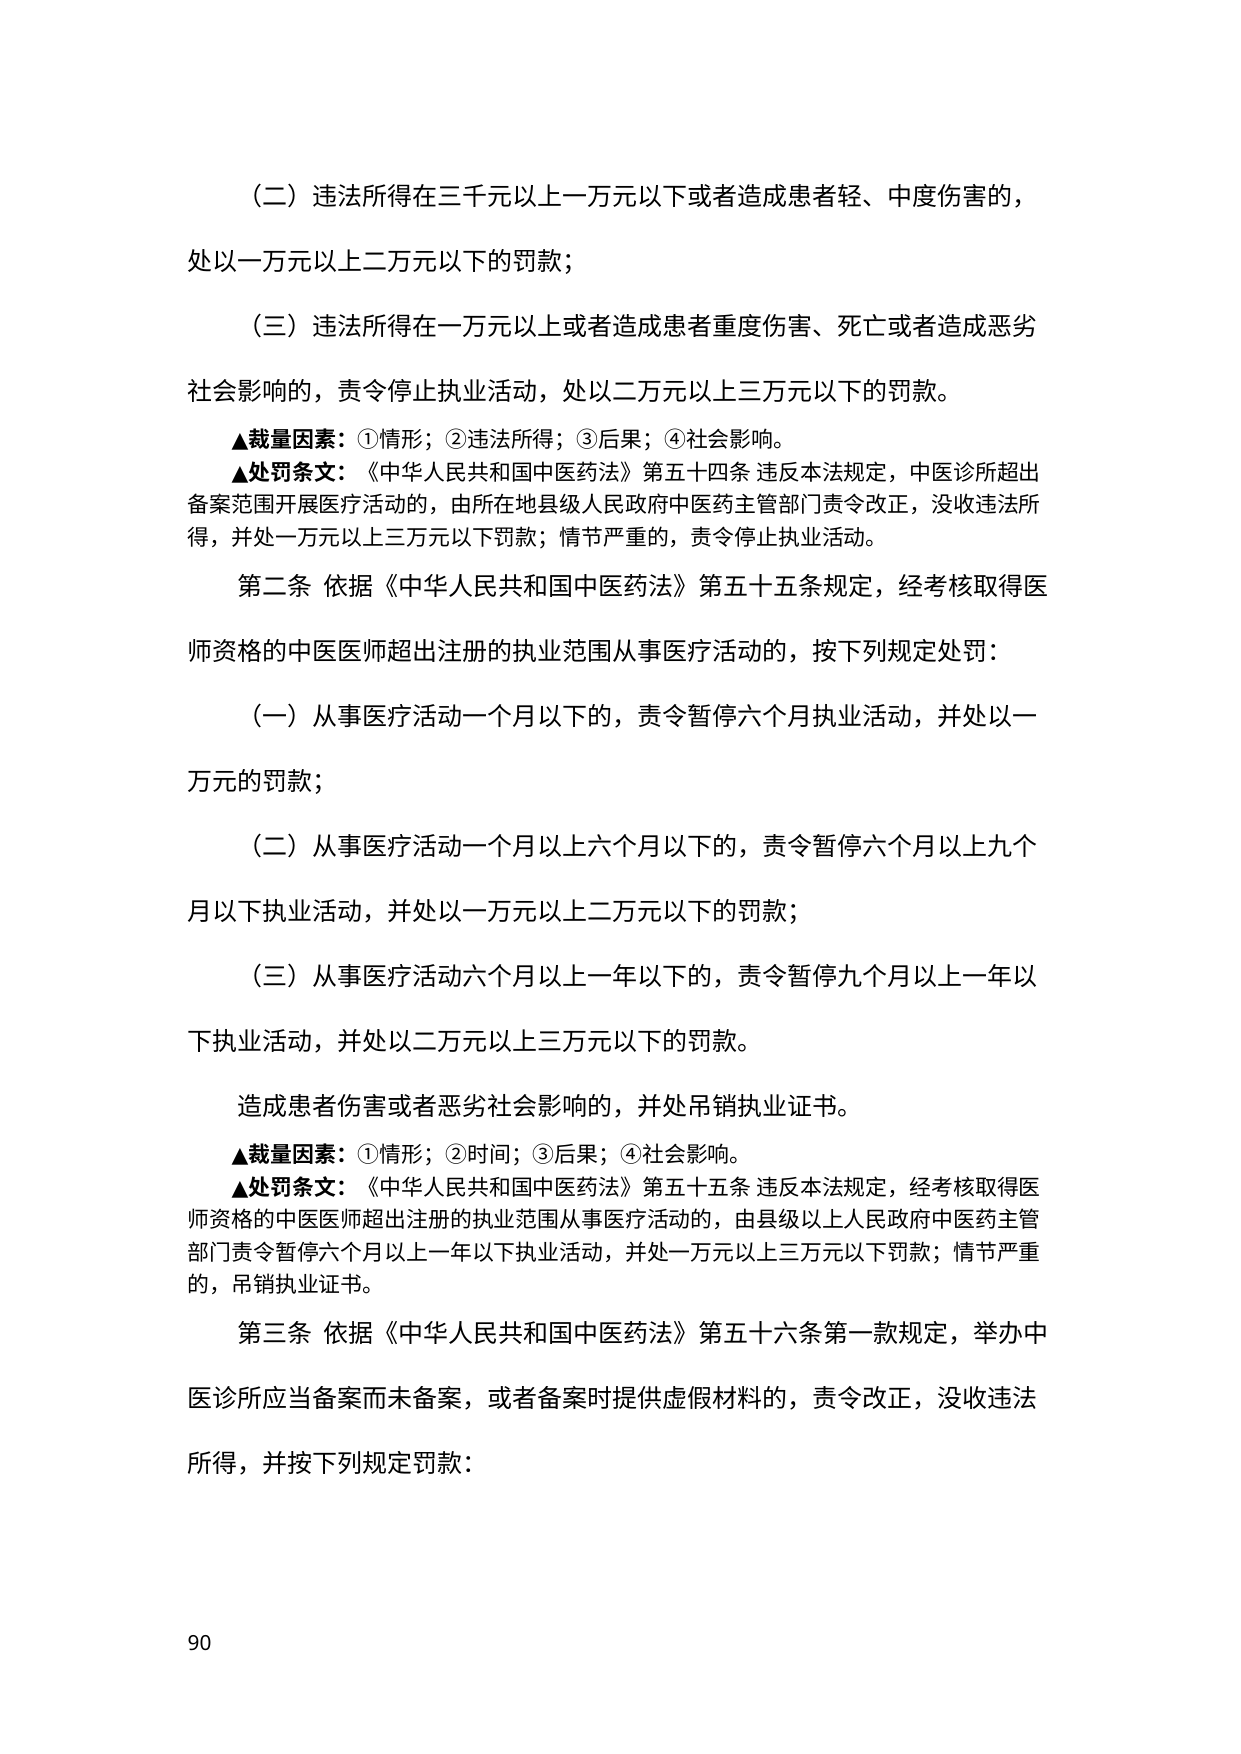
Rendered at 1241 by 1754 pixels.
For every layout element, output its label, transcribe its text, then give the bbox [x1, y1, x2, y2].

text 第二条 依据《中华人民共和国中医药法》第五十五条规定，经考核取得医师资格的中医医师超出注册的执业范围从事医疗活动的，按下列规定处罚： [187, 552, 1053, 682]
text （二）从事医疗活动一个月以上六个月以下的，责令暂停六个月以上九个月以下执业活动，并处以一万元以上二万元以下的罚款； [187, 812, 1053, 942]
text 第三条 依据《中华人民共和国中医药法》第五十六条第一款规定，举办中医诊所应当备案而未备案，或者备案时提供虚假材料的，责令改正，没收违法所得，并按下列规定罚款： [187, 1299, 1053, 1494]
text （三）违法所得在一万元以上或者造成患者重度伤害、死亡或者造成恶劣社会影响的，责令停止执业活动，处以二万元以上三万元以下的罚款。 [187, 292, 1053, 422]
text 造成患者伤害或者恶劣社会影响的，并处吊销执业证书。 [187, 1072, 1053, 1137]
text ▲裁量因素：①情形；②违法所得；③后果；④社会影响。 [187, 422, 1053, 454]
text （一）从事医疗活动一个月以下的，责令暂停六个月执业活动，并处以一万元的罚款； [187, 682, 1053, 812]
text （三）从事医疗活动六个月以上一年以下的，责令暂停九个月以上一年以下执业活动，并处以二万元以上三万元以下的罚款。 [187, 942, 1053, 1072]
text ▲裁量因素：①情形；②时间；③后果；④社会影响。 [187, 1137, 1053, 1169]
text ▲处罚条文：《中华人民共和国中医药法》第五十四条 违反本法规定，中医诊所超出备案范围开展医疗活动的，由所在地县级人民政府中医药主管部门责令改正，没收违法所得，并处一万元以上三万元以下罚款；情节严重的，责令停止执业活动。 [187, 454, 1053, 552]
text （二）违法所得在三千元以上一万元以下或者造成患者轻、中度伤害的，处以一万元以上二万元以下的罚款； [187, 162, 1053, 292]
text ▲处罚条文：《中华人民共和国中医药法》第五十五条 违反本法规定，经考核取得医师资格的中医医师超出注册的执业范围从事医疗活动的，由县级以上人民政府中医药主管部门责令暂停六个月以上一年以下执业活动，并处一万元以上三万元以下罚款；情节严重的，吊销执业证书。 [187, 1169, 1053, 1299]
